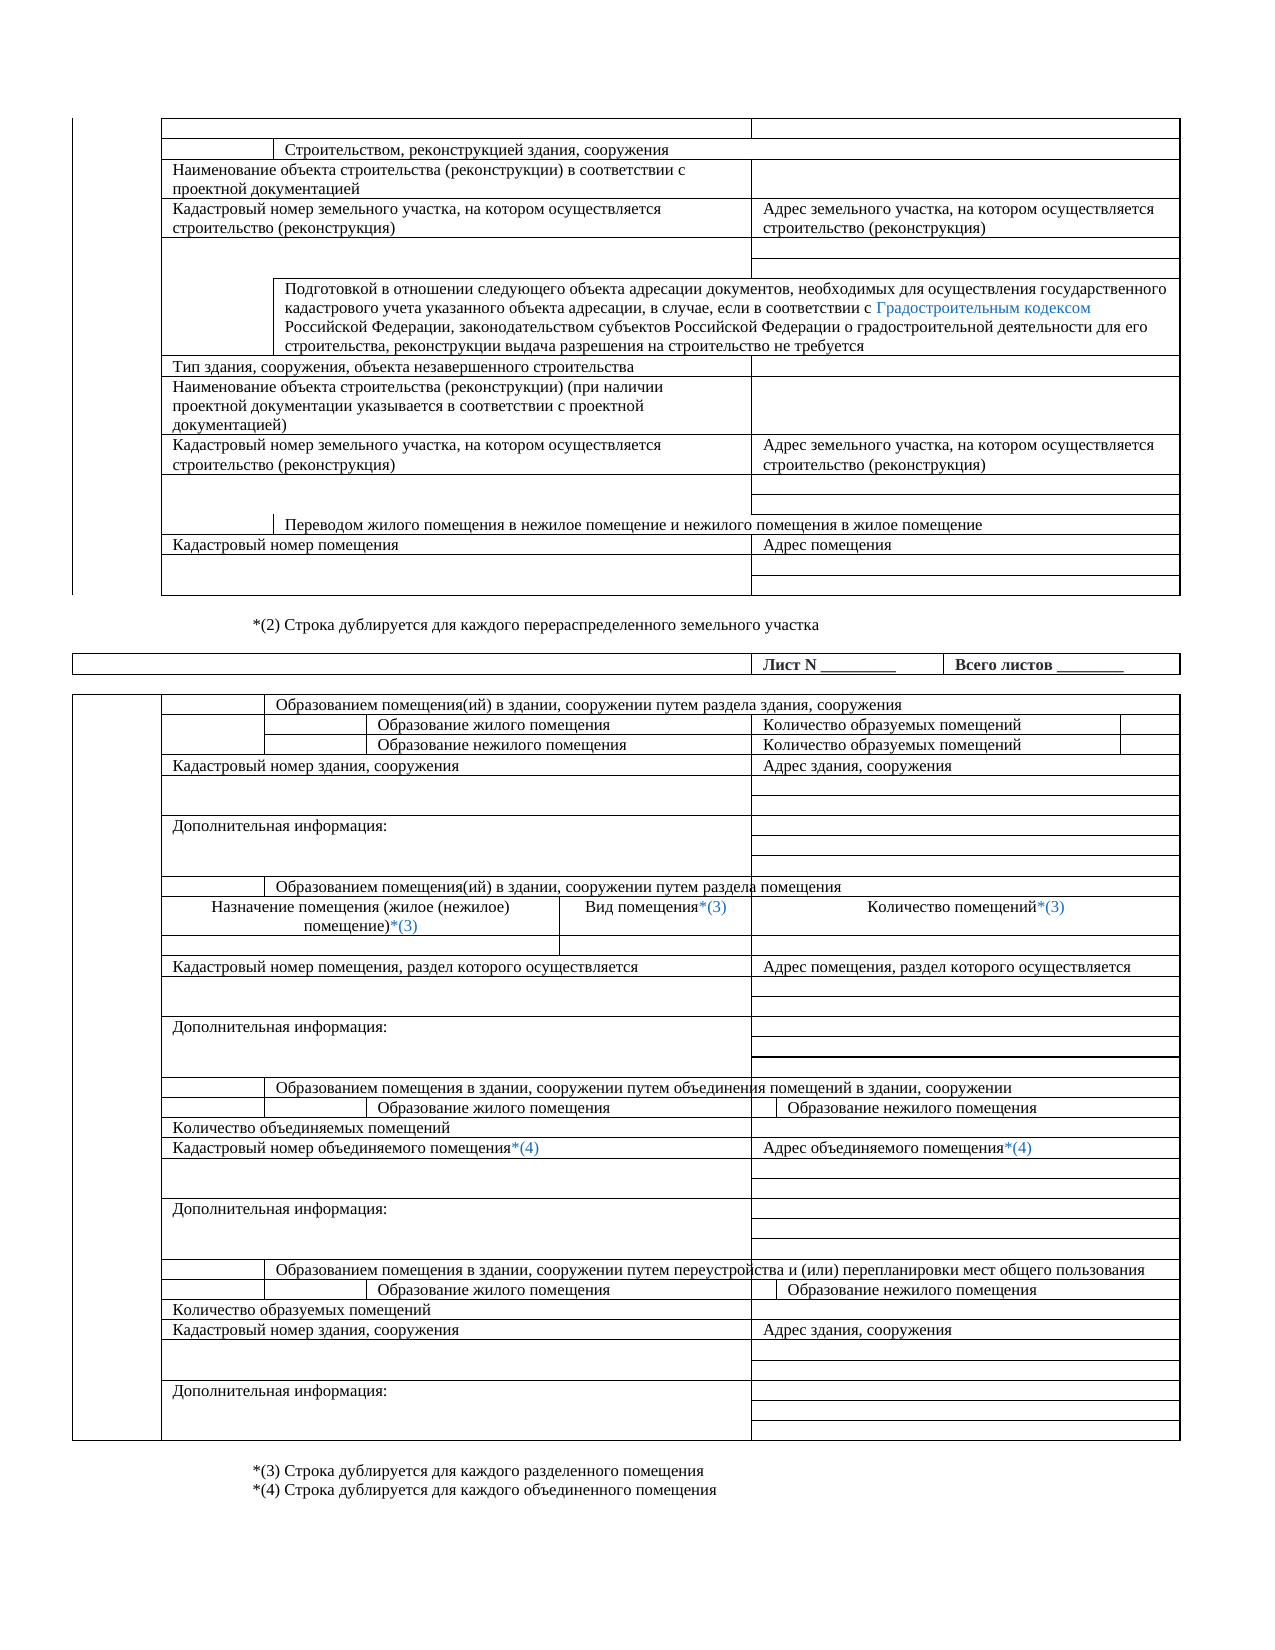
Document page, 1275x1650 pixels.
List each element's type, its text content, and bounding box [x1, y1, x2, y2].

table_cell Количество объединяемых помещений [162, 1118, 751, 1137]
table_cell [162, 1098, 264, 1117]
table_cell Адрес помещения, раздел которого осуществляется [752, 956, 1179, 976]
table_cell [162, 1260, 264, 1279]
table_header Образованием помещения(ий) в здании, сооружении путем раздела здания, сооружения [265, 695, 1179, 714]
table_header [73, 695, 161, 1440]
table_header Лист N _________ [752, 654, 943, 673]
table_cell [752, 356, 1179, 376]
table_cell [162, 475, 751, 514]
table_cell Переводом жилого помещения в нежилое помещение и нежилого помещения в жилое помещение [274, 514, 1179, 534]
table_cell [752, 119, 1179, 138]
table_cell [752, 1239, 1179, 1258]
table_cell [752, 238, 1179, 257]
table_cell Количество образуемых помещений [752, 735, 1120, 754]
table_cell Образованием помещения в здании, сооружении путем объединения помещений в здании, сооружении [752, 1078, 1179, 1097]
table_header Всего листов ________ [944, 654, 1179, 673]
table_cell [752, 1340, 1179, 1359]
table_cell [162, 1280, 264, 1299]
table_cell Образование жилого помещения [367, 1280, 751, 1299]
table_cell Вид помещения*(3) [560, 897, 751, 935]
table_cell Образованием помещения в здании, сооружении путем переустройства и (или) перепланировки мест общего пользования [752, 1260, 1179, 1279]
table_cell [752, 796, 1179, 815]
table_cell [162, 1340, 751, 1380]
table_cell Кадастровый номер помещения, раздел которого осуществляется [162, 956, 751, 976]
table_cell Дополнительная информация: [162, 816, 751, 876]
table_cell Тип здания, сооружения, объекта незавершенного строительства [162, 356, 751, 376]
table_cell [265, 715, 366, 734]
table_cell [162, 715, 264, 754]
table_cell [1121, 735, 1179, 754]
table_cell Образованием помещения в здании, сооружении путем объединения помещений в здании, сооружении [265, 1078, 751, 1097]
table_cell Адрес здания, сооружения [752, 1320, 1179, 1339]
table_cell [752, 1381, 1179, 1400]
table_cell [752, 1058, 1179, 1077]
table_cell [752, 1300, 1179, 1319]
table_cell Образование жилого помещения [367, 1098, 751, 1117]
table_cell [752, 1037, 1179, 1056]
table_cell Строительством, реконструкцией здания, сооружения [274, 139, 1179, 158]
table_cell [752, 856, 1179, 876]
table_cell [752, 475, 1179, 494]
table_cell [752, 1118, 1179, 1137]
table_cell Дополнительная информация: [162, 1381, 751, 1440]
table_cell Наименование объекта строительства (реконструкции) в соответствии с проектной документацией [162, 160, 751, 198]
table_cell Кадастровый номер объединяемого помещения*(4) [162, 1138, 751, 1157]
table_cell Подготовкой в отношении следующего объекта адресации документов, необходимых для осуществления государственного кадастрового учета указанного объекта адресации, в случае, если в соответствии с Градостроительным кодексом Российской Федерации, законодательством субъектов Российской Федерации о градостроительной деятельности для его строительства, реконструкции выдача разрешения на строительство не требуется [274, 279, 1179, 355]
table_cell Количество образуемых помещений [162, 1300, 751, 1319]
table_cell [162, 555, 751, 595]
table_cell [752, 1280, 776, 1299]
table_cell [560, 936, 751, 955]
table_cell [752, 1179, 1179, 1198]
table_cell [162, 1159, 751, 1198]
table_cell Дополнительная информация: [162, 1017, 751, 1077]
table_cell [752, 160, 1179, 198]
table_cell Количество помещений*(3) [752, 897, 1179, 935]
table_cell [265, 1280, 366, 1299]
table_cell [752, 495, 1179, 514]
table_cell [162, 877, 264, 896]
table_cell [752, 1361, 1179, 1380]
text *(2) Строка дублируется для каждого перераспределенного земельного участка [177, 615, 1186, 634]
table_cell Адрес объединяемого помещения*(4) [752, 1138, 1179, 1157]
table_cell [162, 514, 273, 534]
table_cell [752, 1199, 1179, 1218]
table_cell Дополнительная информация: [162, 1199, 751, 1258]
table_cell Кадастровый номер помещения [162, 535, 751, 554]
table_cell [162, 776, 751, 815]
table_cell [752, 1219, 1179, 1238]
table_cell Наименование объекта строительства (реконструкции) (при наличии проектной документации указывается в соответствии с проектной документацией) [162, 377, 751, 434]
text *(4) Строка дублируется для каждого объединенного помещения [177, 1480, 1186, 1499]
table_header [162, 695, 264, 714]
table_cell [162, 238, 751, 278]
table_cell Адрес здания, сооружения [752, 755, 1179, 774]
table_cell [162, 977, 751, 1016]
table_cell [752, 1421, 1179, 1440]
table_cell Адрес помещения [752, 535, 1179, 554]
table_cell [752, 816, 1179, 835]
table_cell [752, 1098, 776, 1117]
table_cell [162, 936, 559, 955]
table_cell [752, 836, 1179, 855]
table_cell [752, 576, 1179, 595]
table_cell Образованием помещения в здании, сооружении путем переустройства и (или) перепланировки мест общего пользования [265, 1260, 751, 1279]
table_cell Образование нежилого помещения [367, 735, 751, 754]
table_cell Кадастровый номер здания, сооружения [162, 1320, 751, 1339]
table_cell [265, 1098, 366, 1117]
table_cell [752, 936, 1179, 955]
table_cell Количество образуемых помещений [752, 715, 1120, 734]
table_cell Адрес земельного участка, на котором осуществляется строительство (реконструкция) [752, 435, 1179, 473]
table_cell [752, 997, 1179, 1016]
table_header [73, 654, 751, 673]
table_cell [752, 1401, 1179, 1420]
table_cell [752, 377, 1179, 434]
text *(3) Строка дублируется для каждого разделенного помещения [177, 1461, 1186, 1480]
table_cell Образование нежилого помещения [777, 1098, 1179, 1117]
table_cell Образование жилого помещения [367, 715, 751, 734]
table_cell [752, 555, 1179, 574]
table_cell [162, 1078, 264, 1097]
table_cell Образованием помещения(ий) в здании, сооружении путем раздела помещения [265, 877, 751, 896]
table_cell [265, 735, 366, 754]
table_cell [752, 1159, 1179, 1178]
table_cell Образование нежилого помещения [777, 1280, 1179, 1299]
table_cell [752, 776, 1179, 795]
table_cell Кадастровый номер земельного участка, на котором осуществляется строительство (реконструкция) [162, 435, 751, 473]
table_cell [162, 139, 273, 158]
table_cell [162, 278, 273, 355]
table_cell Кадастровый номер земельного участка, на котором осуществляется строительство (реконструкция) [162, 199, 751, 237]
table_cell [1121, 715, 1179, 734]
table_cell Адрес земельного участка, на котором осуществляется строительство (реконструкция) [752, 199, 1179, 237]
table_cell Назначение помещения (жилое (нежилое) помещение)*(3) [162, 897, 559, 935]
table_cell [162, 119, 751, 138]
table_cell Образованием помещения(ий) в здании, сооружении путем раздела помещения [752, 877, 1179, 896]
table_cell [752, 977, 1179, 996]
table_cell [752, 259, 1179, 278]
table_cell [752, 1017, 1179, 1036]
table_cell Кадастровый номер здания, сооружения [162, 755, 751, 774]
